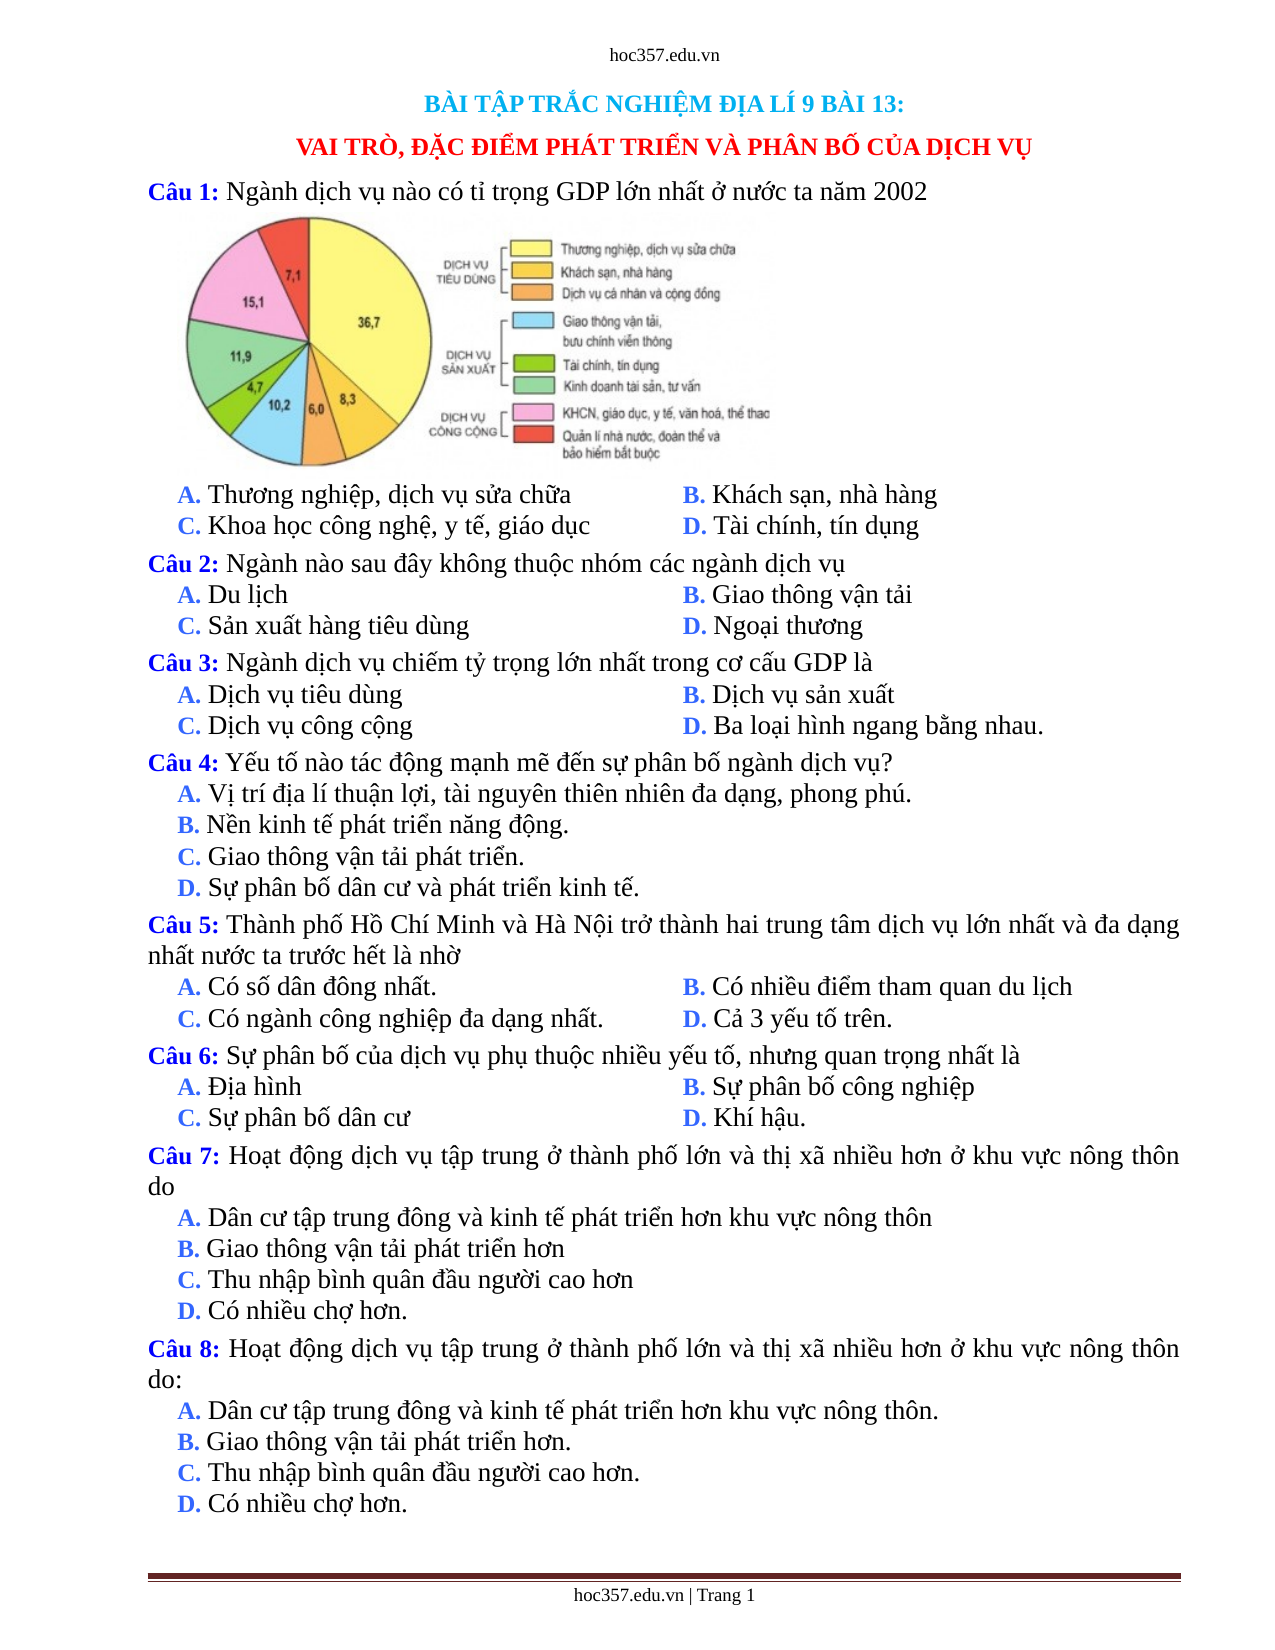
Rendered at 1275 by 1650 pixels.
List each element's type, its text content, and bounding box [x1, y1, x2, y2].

text B. Giao thông vận tải phát triển hơn. [148, 1425, 1181, 1456]
text Câu 2: Ngành nào sau đây không thuộc nhóm các ngành dịch vụ [148, 547, 1181, 578]
text D. Có nhiều chợ hơn. [148, 1488, 1181, 1519]
text Câu 6: Sự phân bố của dịch vụ phụ thuộc nhiều yếu tố, nhưng quan trọng nhất là [148, 1039, 1181, 1070]
text D. Sự phân bố dân cư và phát triển kinh tế. [148, 871, 1181, 902]
text Câu 7: Hoạt động dịch vụ tập trung ở thành phố lớn và thị xã nhiều hơn ở khu vực nông thôn do [148, 1139, 1181, 1201]
text A. Du lịch B. Giao thông vận tải [148, 578, 1181, 609]
text A. Dân cư tập trung đông và kinh tế phát triển hơn khu vực nông thôn [148, 1201, 1181, 1232]
text VAI TRÒ, ĐẶC ĐIỂM PHÁT TRIỂN VÀ PHÂN BỐ CỦA DỊCH VỤ [148, 132, 1181, 161]
text Câu 3: Ngành dịch vụ chiếm tỷ trọng lớn nhất trong cơ cấu GDP là [148, 647, 1181, 678]
text D. Có nhiều chợ hơn. [148, 1294, 1181, 1326]
text Câu 4: Yếu tố nào tác động mạnh mẽ đến sự phân bố ngành dịch vụ? [148, 746, 1181, 777]
text C. Khoa học công nghệ, y tế, giáo dục D. Tài chính, tín dụng [148, 509, 1181, 541]
text C. Dịch vụ công cộng D. Ba loại hình ngang bằng nhau. [148, 709, 1181, 740]
text A. Thương nghiệp, dịch vụ sửa chữa B. Khách sạn, nhà hàng [148, 478, 1181, 509]
text C. Thu nhập bình quân đầu người cao hơn [148, 1263, 1181, 1294]
text C. Có ngành công nghiệp đa dạng nhất. D. Cả 3 yếu tố trên. [148, 1002, 1181, 1033]
text Câu 8: Hoạt động dịch vụ tập trung ở thành phố lớn và thị xã nhiều hơn ở khu vực nông thôn do: [148, 1332, 1181, 1394]
text C. Sự phân bố dân cư D. Khí hậu. [148, 1101, 1181, 1132]
text B. Nền kinh tế phát triển năng động. [148, 808, 1181, 840]
text C. Sản xuất hàng tiêu dùng D. Ngoại thương [148, 609, 1181, 640]
text C. Giao thông vận tải phát triển. [148, 840, 1181, 871]
text A. Có số dân đông nhất. B. Có nhiều điểm tham quan du lịch [148, 971, 1181, 1002]
text C. Thu nhập bình quân đầu người cao hơn. [148, 1456, 1181, 1488]
text A. Dịch vụ tiêu dùng B. Dịch vụ sản xuất [148, 678, 1181, 709]
text Câu 5: Thành phố Hồ Chí Minh và Hà Nội trở thành hai trung tâm dịch vụ lớn nhất và đa dạng nhất nước ta trước hết là nhờ [148, 908, 1181, 971]
text B. Giao thông vận tải phát triển hơn [148, 1232, 1181, 1263]
text A. Địa hình B. Sự phân bố công nghiệp [148, 1070, 1181, 1101]
text A. Dân cư tập trung đông và kinh tế phát triển hơn khu vực nông thôn. [148, 1394, 1181, 1425]
picture [177, 212, 776, 479]
text A. Vị trí địa lí thuận lợi, tài nguyên thiên nhiên đa dạng, phong phú. [148, 777, 1181, 808]
text BÀI TẬP TRẮC NGHIỆM ĐỊA LÍ 9 BÀI 13: [148, 89, 1181, 117]
text Câu 1: Ngành dịch vụ nào có tỉ trọng GDP lớn nhất ở nước ta năm 2002 [148, 175, 1181, 206]
